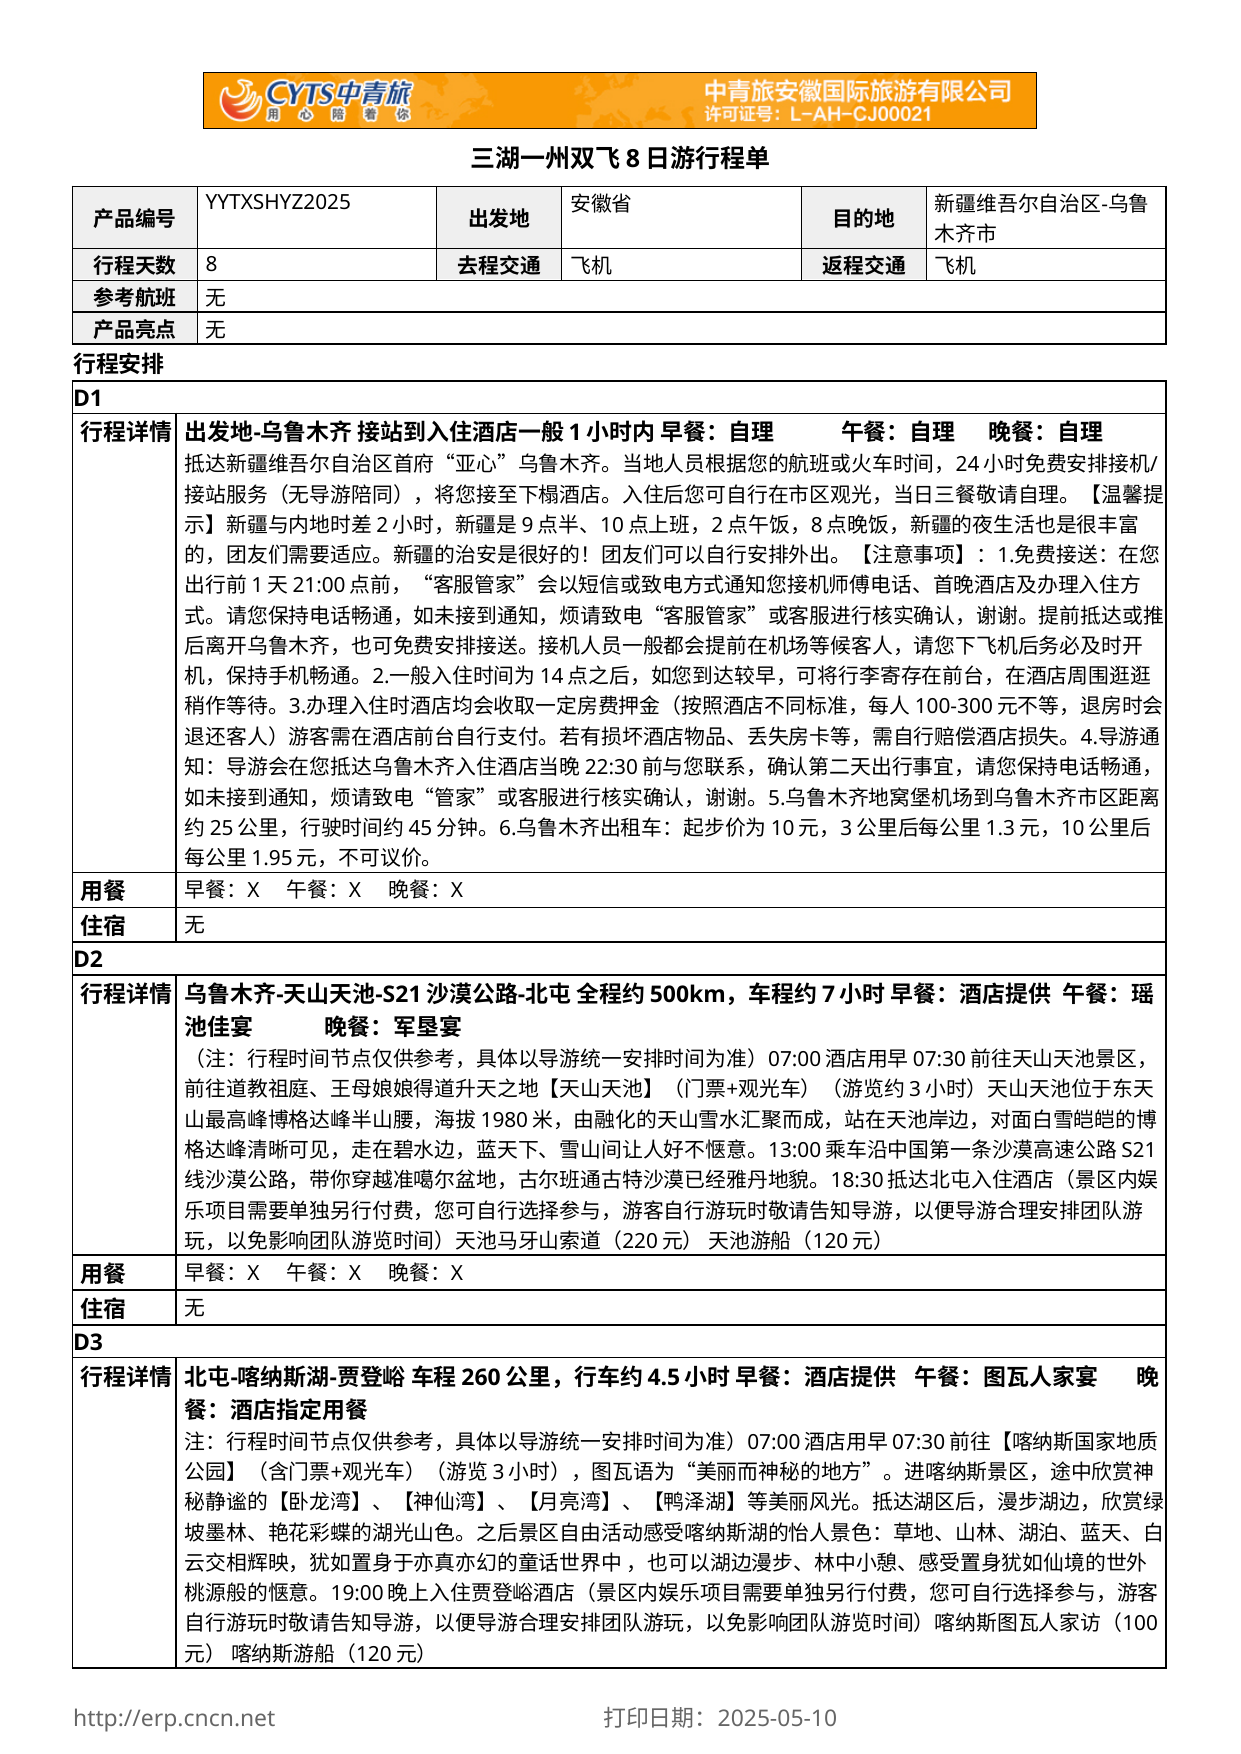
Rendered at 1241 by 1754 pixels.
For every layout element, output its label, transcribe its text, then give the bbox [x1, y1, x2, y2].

table_cell 出发地-乌鲁木齐 接站到入住酒店一般1小时内 早餐：自理 午餐：自理 晚餐：自理 抵达新疆维吾尔自治区首府“亚心”乌鲁木齐。当地人员根据您的航班或火车时间，24小时免费安排接机/接站服务（无导游陪同），将您接至下榻酒店。入住后您可自行在市区观光，当日三餐敬请自理。 [177, 414, 1165, 872]
table_header 产品编号 [73, 187, 197, 248]
table_header 出发地 [437, 187, 561, 248]
table_header 安徽省 [562, 187, 801, 248]
table_cell 住宿 [73, 1291, 175, 1324]
table_cell 产品亮点 [73, 313, 197, 343]
table_cell 参考航班 [73, 281, 197, 311]
table_cell 无 [198, 281, 1165, 311]
picture [204, 73, 1036, 128]
table_cell 住宿 [73, 908, 175, 941]
table_header D1 [73, 382, 1165, 413]
table_cell 去程交通 [437, 249, 561, 279]
table_cell 飞机 [927, 249, 1165, 279]
table_cell 行程详情 [73, 414, 175, 872]
table_cell 北屯-喀纳斯湖-贾登峪 车程260公里，行车约4.5小时 早餐：酒店提供 午餐：图瓦人家宴 晚餐：酒店指定用餐 注：行程时间节点仅供参考，具体以导游统一安排时间为准） [177, 1358, 1165, 1667]
table_cell 无 [177, 908, 1165, 941]
table_header YYTXSHYZ2025 [198, 187, 436, 248]
table_cell 行程天数 [73, 249, 197, 279]
table_cell 行程详情 [73, 976, 175, 1254]
table_cell 早餐：X 午餐：X 晚餐：X [177, 1256, 1165, 1289]
table_cell 无 [198, 313, 1165, 343]
table_cell 返程交通 [802, 249, 926, 279]
text 三湖一州双飞8日游行程单 [73, 139, 1167, 175]
table_cell 8 [198, 249, 436, 279]
table_cell D3 [73, 1326, 1165, 1357]
table_header 新疆维吾尔自治区-乌鲁木齐市 [927, 187, 1165, 248]
table_cell 行程详情 [73, 1358, 175, 1667]
table_cell 飞机 [562, 249, 801, 279]
table_header 目的地 [802, 187, 926, 248]
table_cell 无 [177, 1291, 1165, 1324]
table_cell 用餐 [73, 873, 175, 906]
table_cell 用餐 [73, 1256, 175, 1289]
table_cell D2 [73, 943, 1165, 974]
table_cell 早餐：X 午餐：X 晚餐：X [177, 873, 1165, 906]
text 行程安排 [73, 346, 1167, 379]
table_cell 乌鲁木齐-天山天池-S21沙漠公路-北屯 全程约500km，车程约7小时 早餐：酒店提供 午餐：瑶池佳宴 晚餐：军垦宴 （注：行程时间节点仅供参考，具体以导游统一安排时间为准） [177, 976, 1165, 1254]
